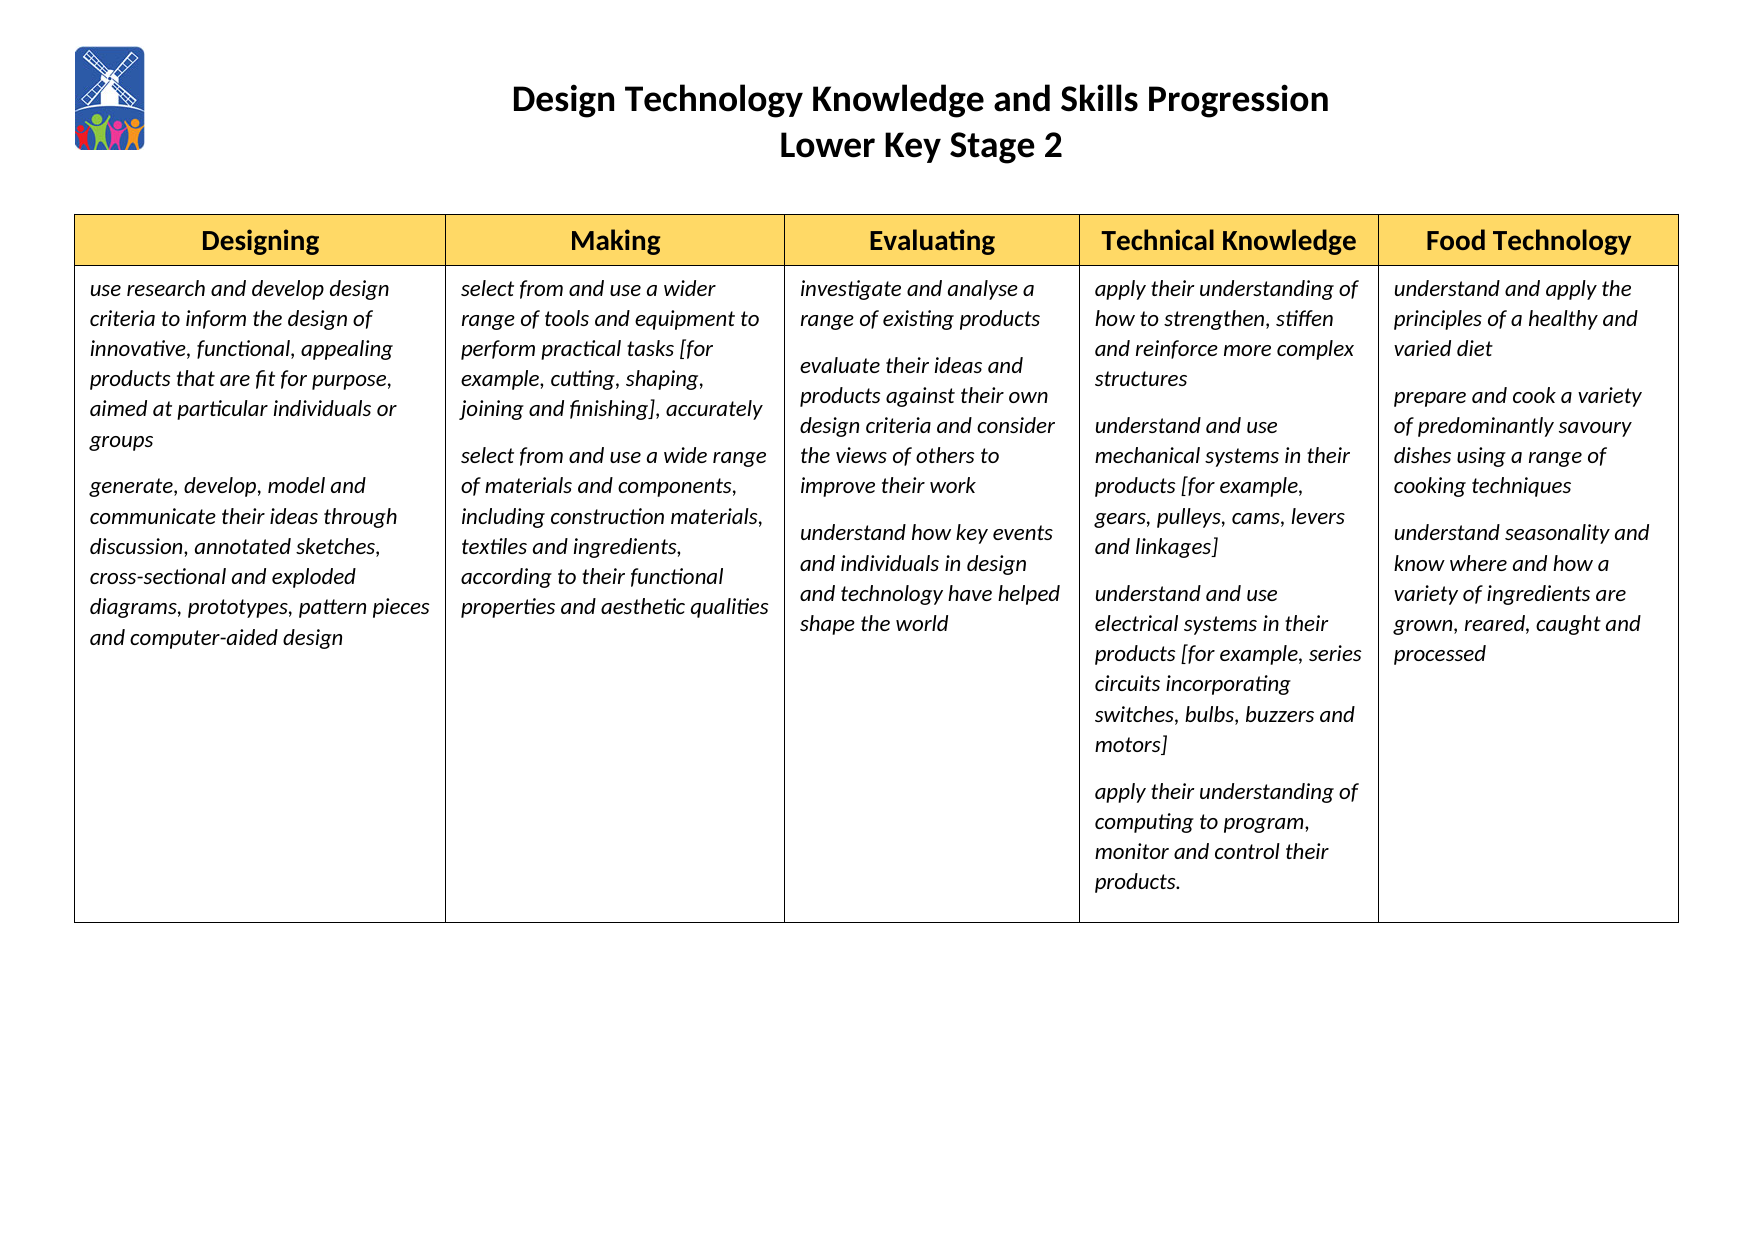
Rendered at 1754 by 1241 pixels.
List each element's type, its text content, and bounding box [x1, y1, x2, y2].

text Lower Key Stage 2 [75, 121, 1679, 167]
picture [75, 46, 145, 150]
table_header Technical Knowledge [1080, 215, 1378, 265]
table_header Making [446, 215, 784, 265]
table_cell select from and use a wider range of tools and equipment to perform practical tasks [for example, cutting, shaping, joining and finishing], accurately select from and use a wide range of materials and components, including construction materials, textiles and ingredients, according to their functional properties and aesthetic qualities [446, 266, 784, 922]
text Design Technology Knowledge and Skills Progression [145, 75, 1679, 121]
table_cell use research and develop design criteria to inform the design of innovative, functional, appealing products that are fit for purpose, aimed at particular individuals or groups generate, develop, model and communicate their ideas through discussion, annotated sketches, cross-sectional and exploded diagrams, prototypes, pattern pieces and computer-aided design [75, 266, 445, 922]
table_cell investigate and analyse a range of existing products evaluate their ideas and products against their own design criteria and consider the views of others to improve their work understand how key events and individuals in design and technology have helped shape the world [785, 266, 1079, 922]
table_header Evaluating [785, 215, 1079, 265]
table_header Food Technology [1379, 215, 1678, 265]
table_header Designing [75, 215, 445, 265]
table_cell understand and apply the principles of a healthy and varied diet prepare and cook a variety of predominantly savoury dishes using a range of cooking techniques understand seasonality and know where and how a variety of ingredients are grown, reared, caught and processed [1379, 266, 1678, 922]
table_cell apply their understanding of how to strengthen, stiffen and reinforce more complex structures understand and use mechanical systems in their products [for example, gears, pulleys, cams, levers and linkages] understand and use electrical systems in their products [for example, series circuits incorporating switches, bulbs, buzzers and motors] apply their understanding of computing to program, monitor and control their products. [1080, 266, 1378, 922]
